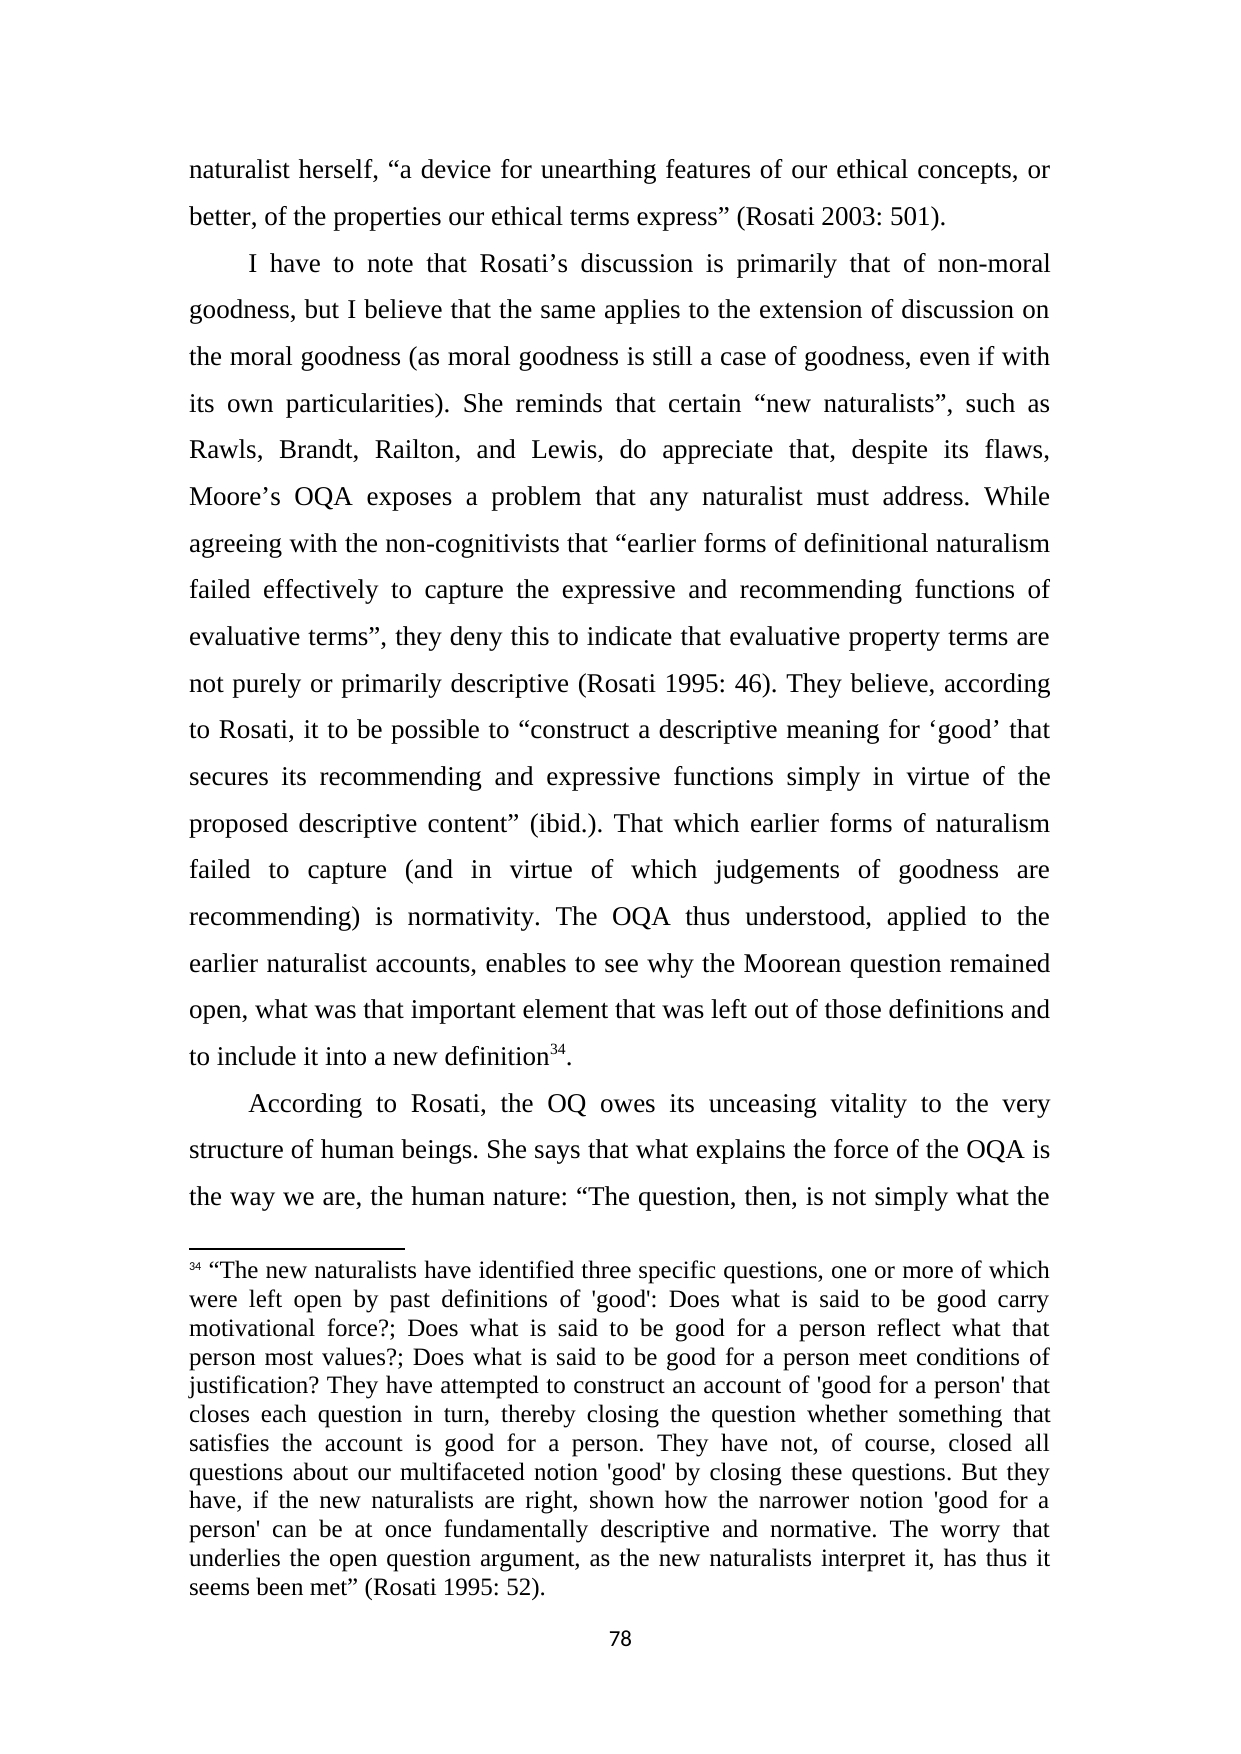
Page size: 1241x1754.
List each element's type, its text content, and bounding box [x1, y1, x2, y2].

text I have to note that Rosati’s discussion is primarily that of non-moral goodness, but I believe that the same applies to the extension of discussion on the moral goodness (as moral goodness is still a case of goodness, even if with its own particularities). She reminds that certain “new naturalists”, such as Rawls, Brandt, Railton, and Lewis, do appreciate that, despite its flaws, Moore’s OQA exposes a problem that any naturalist must address. While agreeing with the non-cognitivists that “earlier forms of definitional naturalism failed effectively to capture the expressive and recommending functions of evaluative terms”, they deny this to indicate that evaluative property terms are not purely or primarily descriptive (Rosati 1995: 46). They believe, according to Rosati, it to be possible to “construct a descriptive meaning for ‘good’ that secures its recommending and expressive functions simply in virtue of the proposed descriptive content” (ibid.). That which earlier forms of naturalism failed to capture (and in virtue of which judgements of goodness are recommending) is normativity. The OQA thus understood, applied to the earlier naturalist accounts, enables to see why the Moorean question remained open, what was that important element that was left out of those definitions and to include it into a new definition. [189, 247, 1051, 1071]
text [189, 153, 1051, 231]
text According to Rosati, the OQ owes its unceasing vitality to the very structure of human beings. She says that what explains the force of the OQA is the way we are, the human nature: “The question, then, is not simply what the meaning of good would have to be like (e.g. expressive rather than descriptive) in order for the open question argument to have force but what we would have to be like in order for the argument to have force” (Rosati 2003: 505). She thinks that it is this question that should guide the naturalists. However, as we know, usually the naturalists assign goodness to a natural world narrowly conceived, i.e. to the human (mind) independent reality. So Rosati’s claim the new naturalist accounts to have failed as well the old ones comes as no surprise. She believes that they do not manage to include into their definitions what she considers to be an essential element of normativity – an ideal of the person, or, as she later (in 2003) puts it, they (definitions) “do not bear the proper relation to agency” (Rosati 2003: 521). [189, 1087, 1051, 1211]
